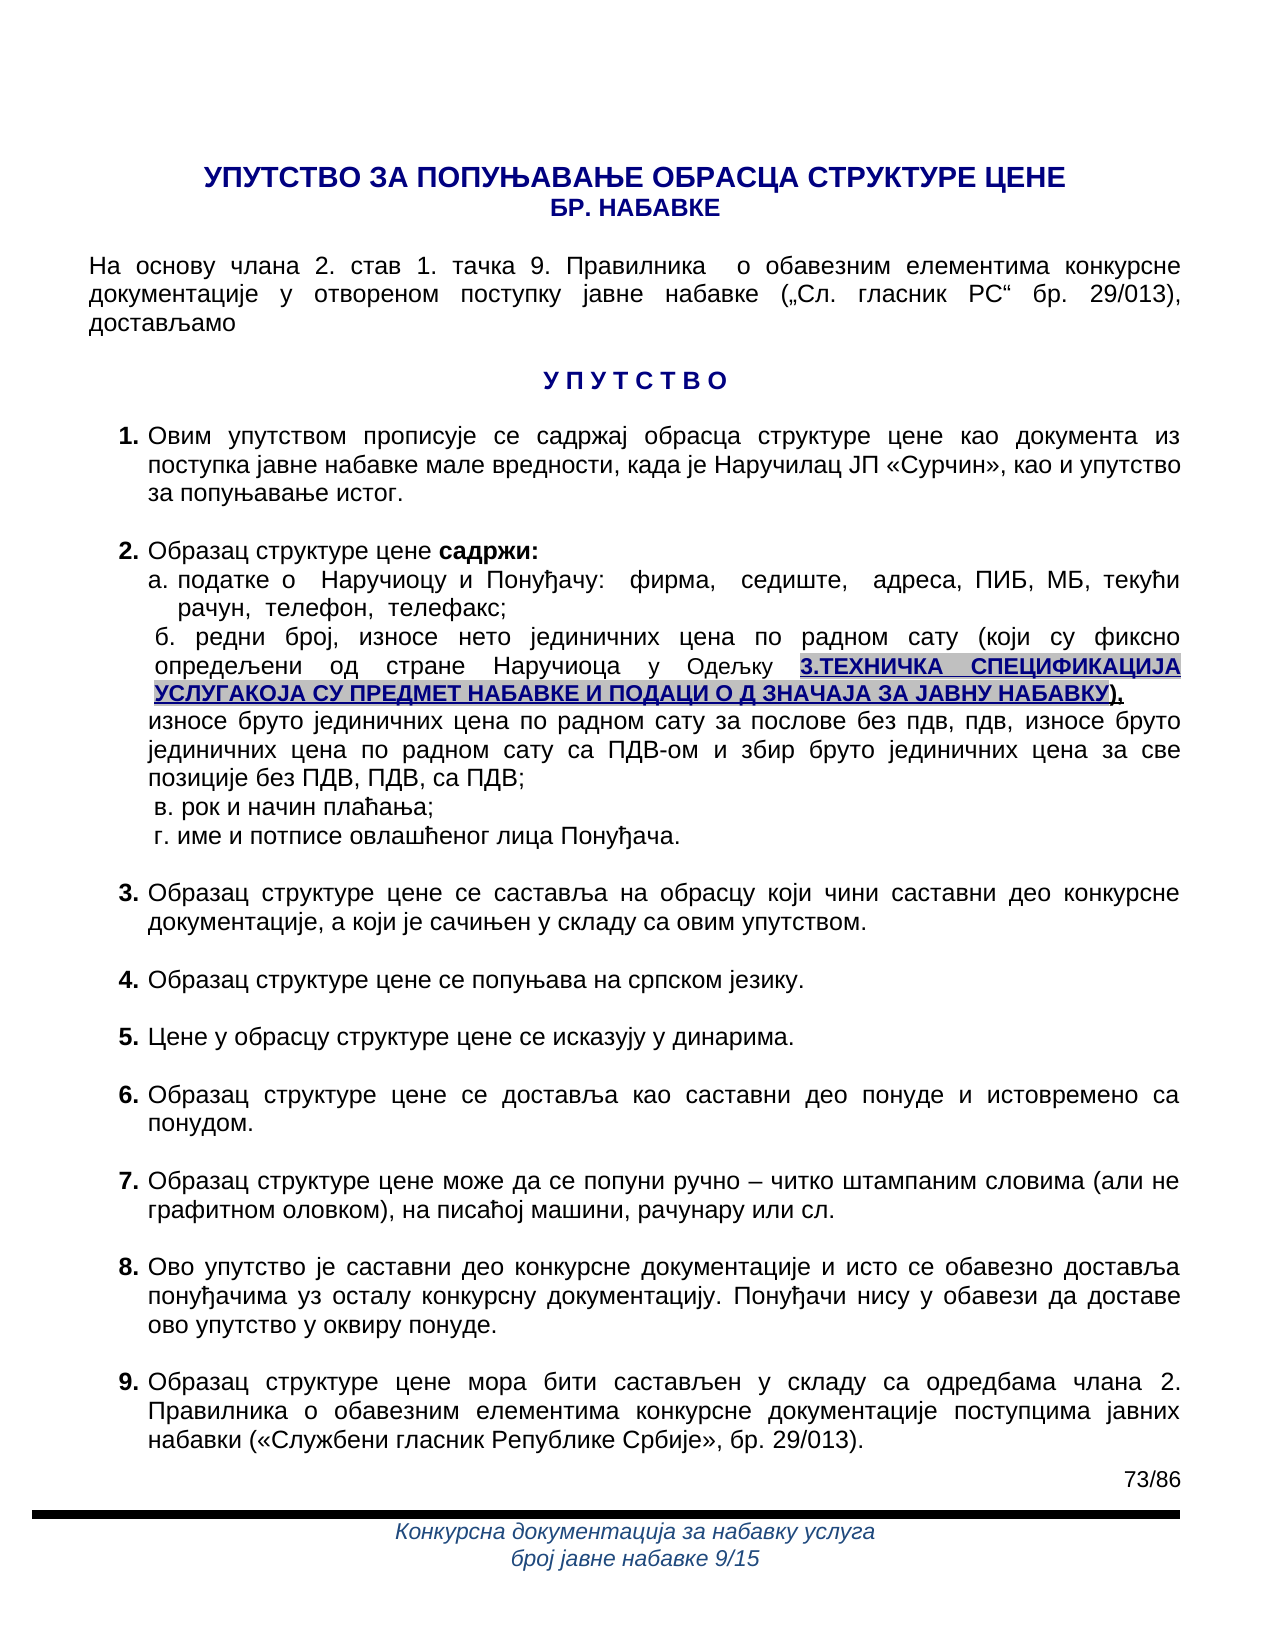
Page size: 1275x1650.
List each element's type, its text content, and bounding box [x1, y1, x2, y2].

text На основу члана 2. став 1. тачка 9. Правилника о обавезним елементима конкурсне документације у отвореном поступку јавне набавке („Сл. гласник РС“ бр. 29/013), достављамо [89, 251, 1181, 337]
list податке о Наручиоцу и Понуђачу: фирма, седиште, адреса, ПИБ, МБ, текући рачун, телефон, телефакс; [148, 564, 1181, 622]
text в. рок и начин плаћања; [126, 792, 1181, 821]
list Овим упутством прописује се садржај обрасца структуре цене као документа из поступка јавне набавке мале вредности, када је Наручилац ЈП «Сурчин», као и упутство за попуњавање истог. [118, 421, 1181, 507]
list Цене у обрасцу структуре цене се исказују у динарима. [118, 1022, 1181, 1051]
text б. редни број, износе нето јединичних цена по радном сату (који су фиксно опредељени од стране Наручиоца у Одељку 3.ТЕХНИЧКА СПЕЦИФИКАЦИЈА УСЛУГАКОЈА СУ ПРЕДМЕТ НАБАВКЕ И ПОДАЦИ О Д ЗНАЧАЈА ЗА ЈАВНУ НАБАВКУ), [154, 622, 1181, 706]
list Образац структуре цене се попуњава на српском језику. [118, 965, 1181, 993]
list Образац структуре цене се саставља на обрасцу који чини саставни део конкурсне документације, а који је сачињен у складу са овим упутством. [118, 878, 1181, 936]
text г. име и потписе овлашћеног лица Понуђача. [126, 821, 1181, 850]
list Образац структуре цене мора бити састављен у складу са одредбама члана 2. Правилника о обавезним елементима конкурсне документације поступцима јавних набавки («Службени гласник Републике Србије», бр. 29/013). [118, 1367, 1181, 1453]
text УПУТСТВО ЗА ПОПУЊАВАЊЕ ОБРАСЦА СТРУКТУРЕ ЦЕНЕ [89, 160, 1181, 193]
list Образац структуре цене се доставља као саставни део понуде и истовремено са понудом. [118, 1080, 1181, 1137]
list Образац структуре цене може да се попуни ручно – читко штампаним словима (али не графитном оловком), на писаћој машини, рачунару или сл. [118, 1166, 1181, 1223]
text У П У Т С Т В О [89, 366, 1181, 394]
text износе бруто јединичних цена по радном сату за послове без пдв, пдв, износе бруто јединичних цена по радном сату са ПДВ-ом и збир бруто јединичних цена за све позиције без ПДВ, ПДВ, са ПДВ; [148, 706, 1181, 792]
list Образац структуре цене садржи: [118, 536, 1181, 564]
text БР. НАБАВКЕ [89, 193, 1181, 222]
list Ово упутство је саставни део конкурсне документације и исто се обавезно доставља понуђачима уз осталу конкурсну документацију. Понуђачи нису у обавези да доставе ово упутство у оквиру понуде. [118, 1252, 1181, 1338]
